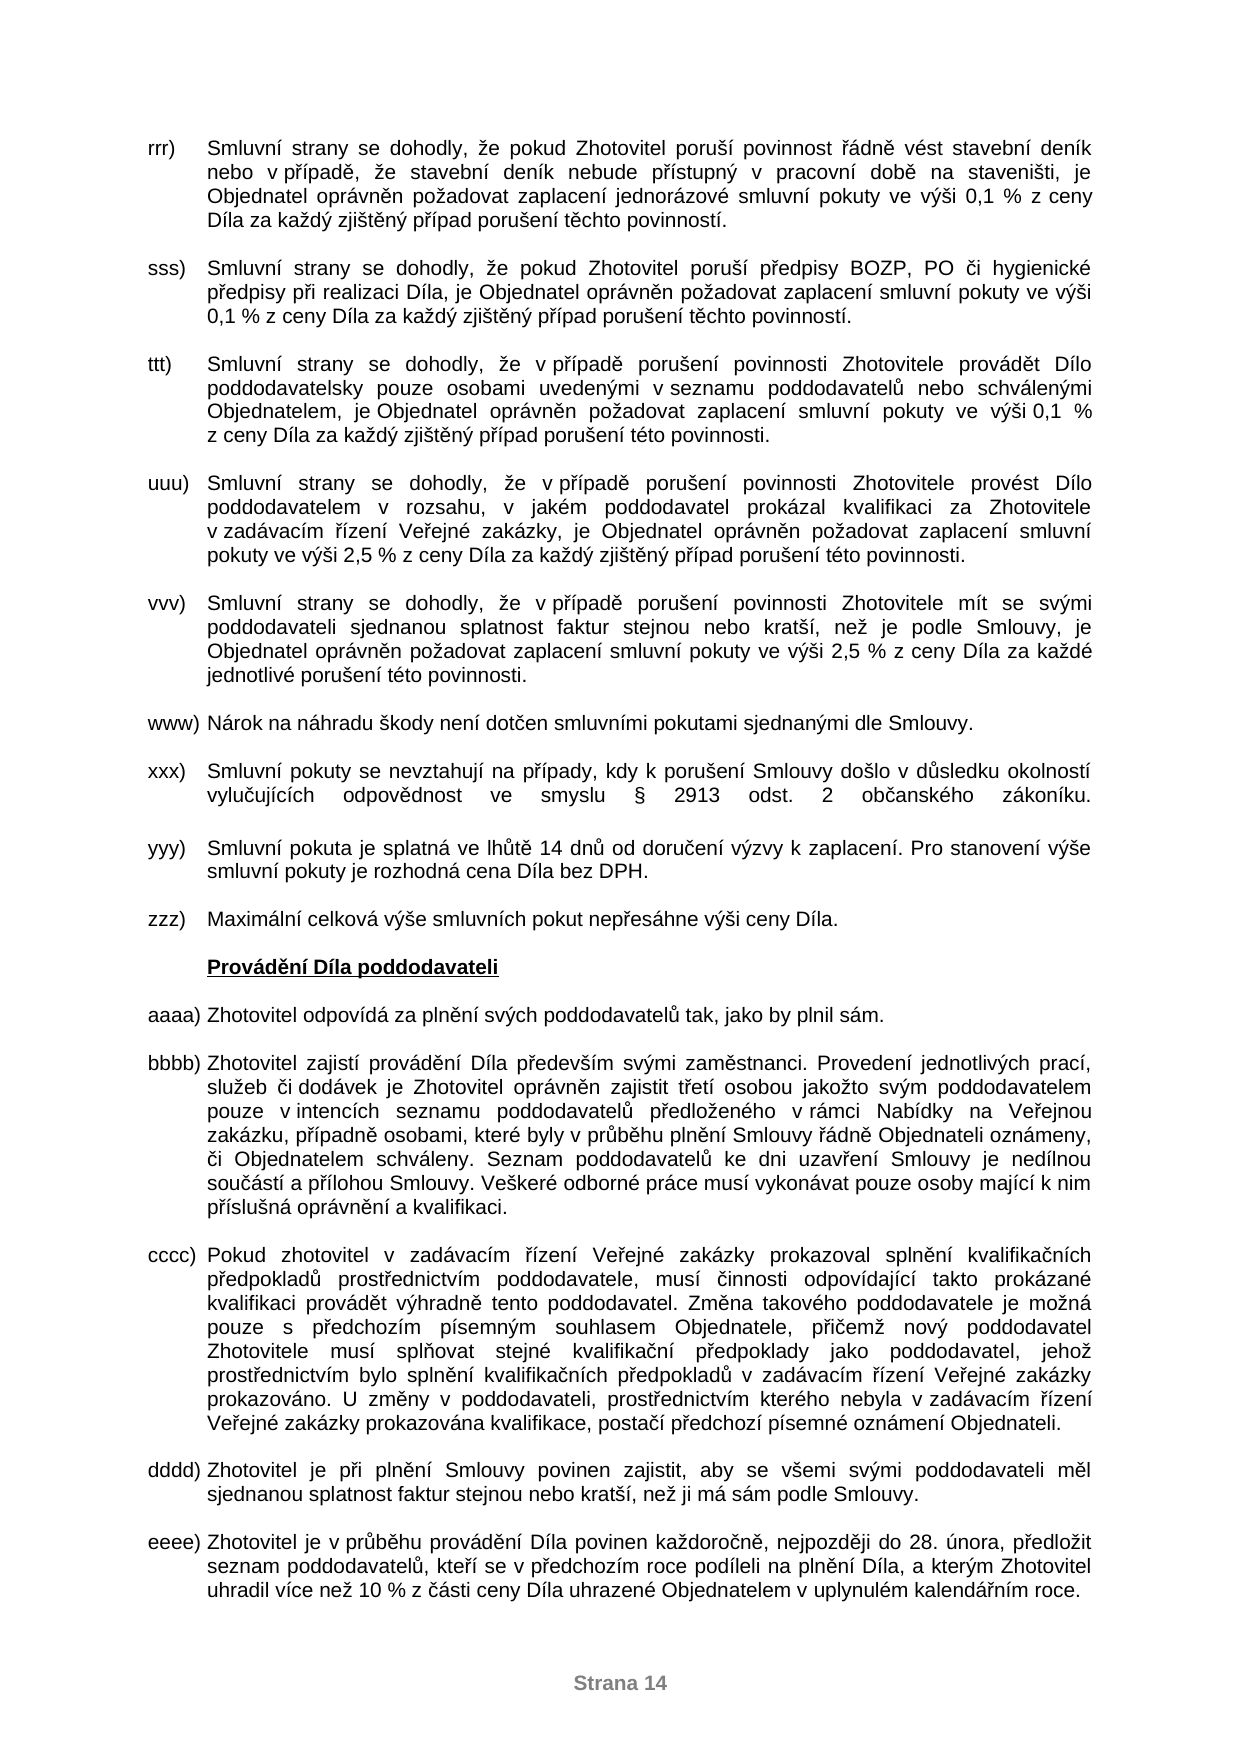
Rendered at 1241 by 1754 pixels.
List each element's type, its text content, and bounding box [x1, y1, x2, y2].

list Smluvní strany se dohodly, že v případě porušení povinnosti Zhotovitele provádět Dílo poddodavatelsky pouze osobami uvedenými v seznamu poddodavatelů nebo schválenými Objednatelem, je Objednatel oprávněn požadovat zaplacení smluvní pokuty ve výši 0,1 % z ceny Díla za každý zjištěný případ porušení této povinnosti. [148, 351, 1092, 447]
list Smluvní pokuta je splatná ve lhůtě 14 dnů od doručení výzvy k zaplacení. Pro stanovení výše smluvní pokuty je rozhodná cena Díla bez DPH. [148, 835, 1092, 883]
list Smluvní strany se dohodly, že pokud Zhotovitel poruší předpisy BOZP, PO či hygienické předpisy při realizaci Díla, je Objednatel oprávněn požadovat zaplacení smluvní pokuty ve výši 0,1 % z ceny Díla za každý zjištěný případ porušení těchto povinností. [148, 256, 1092, 327]
list Zhotovitel zajistí provádění Díla především svými zaměstnanci. Provedení jednotlivých prací, služeb či dodávek je Zhotovitel oprávněn zajistit třetí osobou jakožto svým poddodavatelem pouze v intencích seznamu poddodavatelů předloženého v rámci Nabídky na Veřejnou zakázku, případně osobami, které byly v průběhu plnění Smlouvy řádně Objednateli oznámeny, či Objednatelem schváleny. Seznam poddodavatelů ke dni uzavření Smlouvy je nedílnou součástí a přílohou Smlouvy. Veškeré odborné práce musí vykonávat pouze osoby mající k nim příslušná oprávnění a kvalifikaci. [148, 1051, 1092, 1219]
list Nárok na náhradu škody není dotčen smluvními pokutami sjednanými dle Smlouvy. [148, 711, 1092, 735]
list Smluvní strany se dohodly, že v případě porušení povinnosti Zhotovitele provést Dílo poddodavatelem v rozsahu, v jakém poddodavatel prokázal kvalifikaci za Zhotovitele v zadávacím řízení Veřejné zakázky, je Objednatel oprávněn požadovat zaplacení smluvní pokuty ve výši 2,5 % z ceny Díla za každý zjištěný případ porušení této povinnosti. [148, 471, 1092, 567]
text Provádění Díla poddodavateli [207, 955, 1092, 979]
list Maximální celková výše smluvních pokut nepřesáhne výši ceny Díla. [148, 907, 1092, 931]
list Smluvní strany se dohodly, že pokud Zhotovitel poruší povinnost řádně vést stavební deník nebo v případě, že stavební deník nebude přístupný v pracovní době na staveništi, je Objednatel oprávněn požadovat zaplacení jednorázové smluvní pokuty ve výši 0,1 % z ceny Díla za každý zjištěný případ porušení těchto povinností. [148, 136, 1092, 232]
list Smluvní pokuty se nevztahují na případy, kdy k porušení Smlouvy došlo v důsledku okolností vylučujících odpovědnost ve smyslu § 2913 odst. 2 občanského zákoníku. [148, 759, 1092, 835]
list Zhotovitel je při plnění Smlouvy povinen zajistit, aby se všemi svými poddodavateli měl sjednanou splatnost faktur stejnou nebo kratší, než ji má sám podle Smlouvy. [148, 1458, 1092, 1506]
list Zhotovitel je v průběhu provádění Díla povinen každoročně, nejpozději do 28. února, předložit seznam poddodavatelů, kteří se v předchozím roce podíleli na plnění Díla, a kterým Zhotovitel uhradil více než 10 % z části ceny Díla uhrazené Objednatelem v uplynulém kalendářním roce. [148, 1530, 1092, 1602]
list Smluvní strany se dohodly, že v případě porušení povinnosti Zhotovitele mít se svými poddodavateli sjednanou splatnost faktur stejnou nebo kratší, než je podle Smlouvy, je Objednatel oprávněn požadovat zaplacení smluvní pokuty ve výši 2,5 % z ceny Díla za každé jednotlivé porušení této povinnosti. [148, 591, 1092, 687]
list Pokud zhotovitel v zadávacím řízení Veřejné zakázky prokazoval splnění kvalifikačních předpokladů prostřednictvím poddodavatele, musí činnosti odpovídající takto prokázané kvalifikaci provádět výhradně tento poddodavatel. Změna takového poddodavatele je možná pouze s předchozím písemným souhlasem Objednatele, přičemž nový poddodavatel Zhotovitele musí splňovat stejné kvalifikační předpoklady jako poddodavatel, jehož prostřednictvím bylo splnění kvalifikačních předpokladů v zadávacím řízení Veřejné zakázky prokazováno. U změny v poddodavateli, prostřednictvím kterého nebyla v zadávacím řízení Veřejné zakázky prokazována kvalifikace, postačí předchozí písemné oznámení Objednateli. [148, 1243, 1092, 1434]
list Zhotovitel odpovídá za plnění svých poddodavatelů tak, jako by plnil sám. [148, 1003, 1092, 1027]
